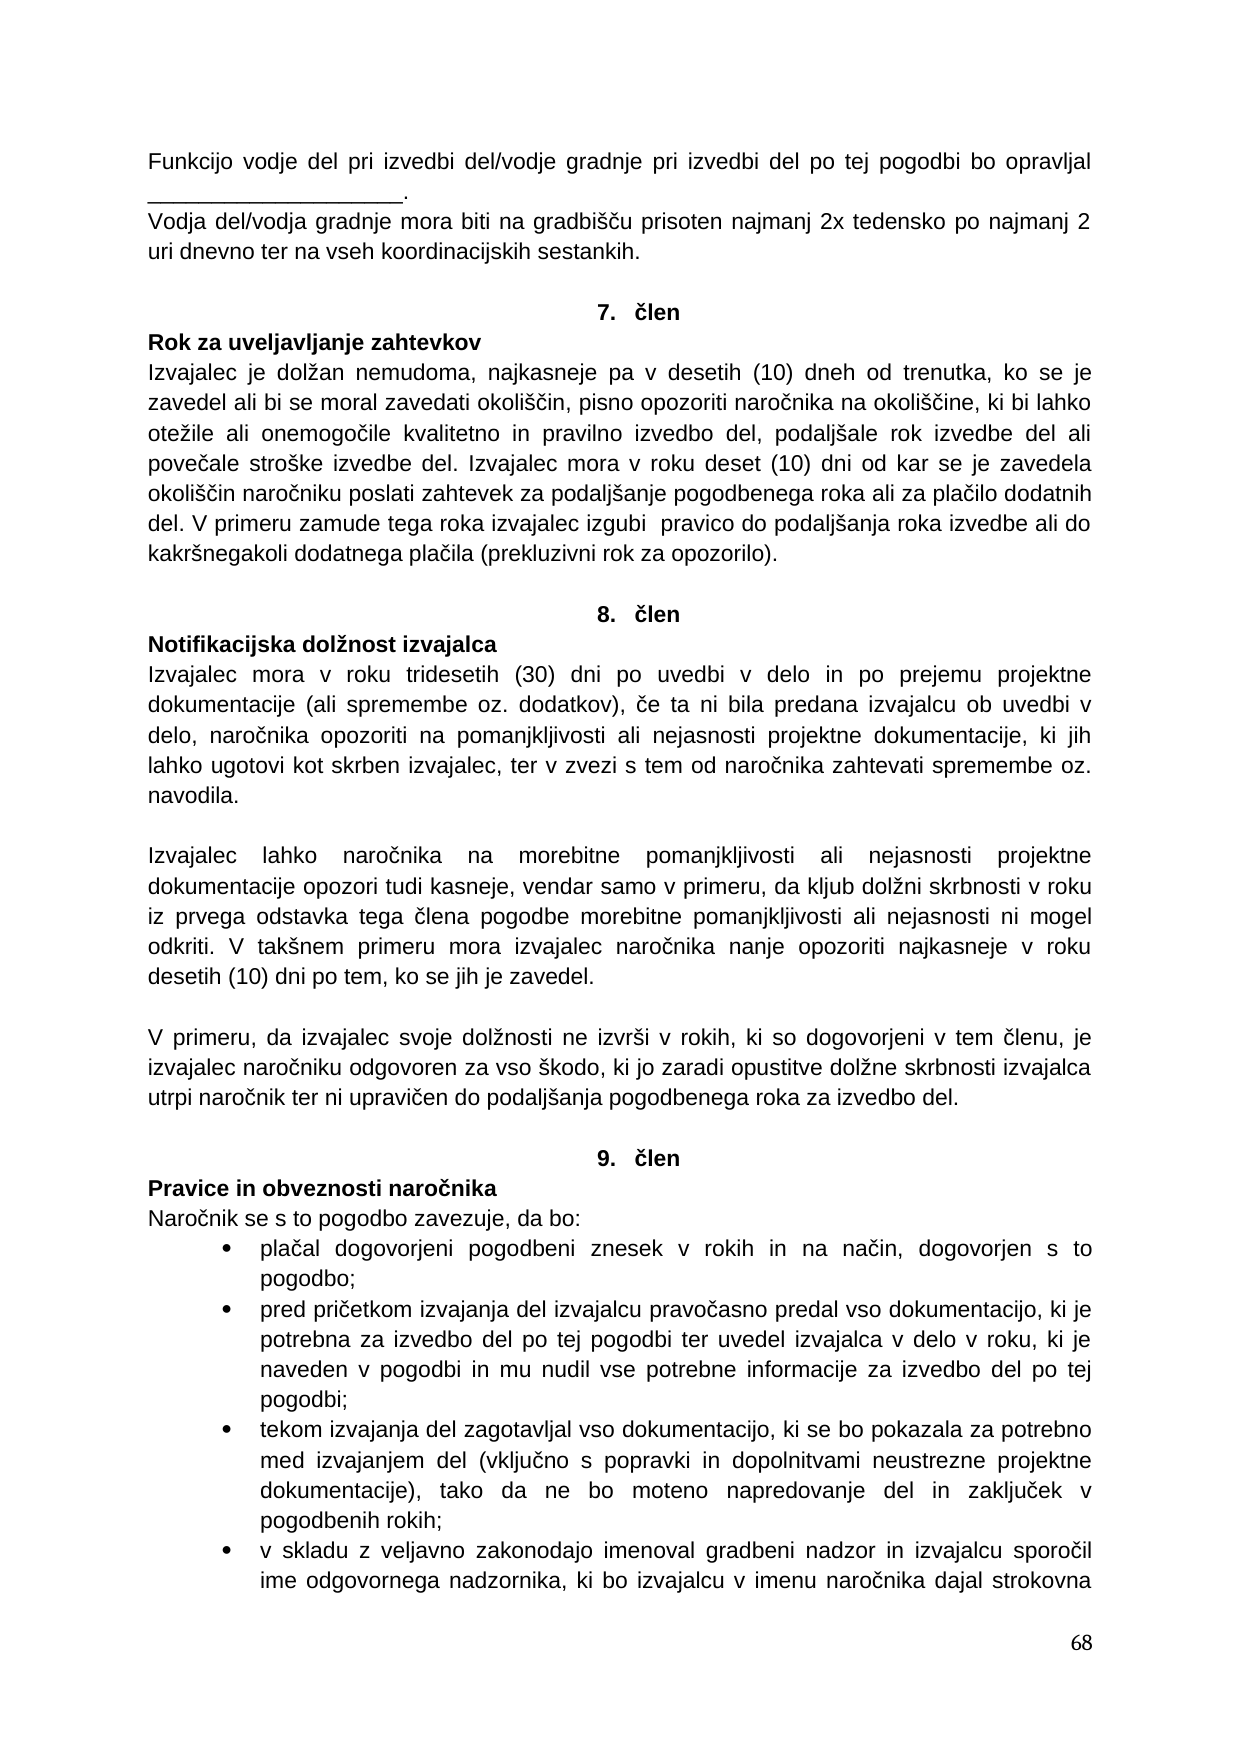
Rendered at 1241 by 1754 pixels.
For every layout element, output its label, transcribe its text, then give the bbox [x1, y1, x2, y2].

list člen [185, 1144, 1092, 1171]
text Notifikacijska dolžnost izvajalca [148, 631, 1092, 657]
list člen [185, 299, 1092, 325]
text Izvajalec je dolžan nemudoma, najkasneje pa v desetih (10) dneh od trenutka, ko se je zavedel ali bi se moral zavedati okoliščin, pisno opozoriti naročnika na okoliščine, ki bi lahko otežile ali onemogočile kvalitetno in pravilno izvedbo del, podaljšale rok izvedbe del ali povečale stroške izvedbe del. Izvajalec mora v roku deset (10) dni od kar se je zavedela okoliščin naročniku poslati zahtevek za podaljšanje pogodbenega roka ali za plačilo dodatnih del. V primeru zamude tega roka izvajalec izgubi pravico do podaljšanja roka izvedbe ali do kakršnegakoli dodatnega plačila (prekluzivni rok za opozorilo). [148, 359, 1092, 567]
text Funkcijo vodje del pri izvedbi del/vodje gradnje pri izvedbi del po tej pogodbi bo opravljal ____________________. [148, 148, 1092, 204]
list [223, 1537, 1092, 1594]
text Rok za uveljavljanje zahtevkov [148, 329, 1092, 355]
text Vodja del/vodja gradnje mora biti na gradbišču prisoten najmanj 2x tedensko po najmanj 2 uri dnevno ter na vseh koordinacijskih sestankih. [148, 208, 1092, 265]
list člen [185, 601, 1092, 627]
list pred pričetkom izvajanja del izvajalcu pravočasno predal vso dokumentacijo, ki je potrebna za izvedbo del po tej pogodbi ter uvedel izvajalca v delo v roku, ki je naveden v pogodbi in mu nudil vse potrebne informacije za izvedbo del po tej pogodbi; [223, 1296, 1092, 1413]
text Izvajalec lahko naročnika na morebitne pomanjkljivosti ali nejasnosti projektne dokumentacije opozori tudi kasneje, vendar samo v primeru, da kljub dolžni skrbnosti v roku iz prvega odstavka tega člena pogodbe morebitne pomanjkljivosti ali nejasnosti ni mogel odkriti. V takšnem primeru mora izvajalec naročnika nanje opozoriti najkasneje v roku desetih (10) dni po tem, ko se jih je zavedel. [148, 842, 1092, 990]
text Izvajalec mora v roku tridesetih (30) dni po uvedbi v delo in po prejemu projektne dokumentacije (ali spremembe oz. dodatkov), če ta ni bila predana izvajalcu ob uvedbi v delo, naročnika opozoriti na pomanjkljivosti ali nejasnosti projektne dokumentacije, ki jih lahko ugotovi kot skrben izvajalec, ter v zvezi s tem od naročnika zahtevati spremembe oz. navodila. [148, 661, 1092, 808]
text Pravice in obveznosti naročnika [148, 1175, 1092, 1201]
text V primeru, da izvajalec svoje dolžnosti ne izvrši v rokih, ki so dogovorjeni v tem členu, je izvajalec naročniku odgovoren za vso škodo, ki jo zaradi opustitve dolžne skrbnosti izvajalca utrpi naročnik ter ni upravičen do podaljšanja pogodbenega roka za izvedbo del. [148, 1024, 1092, 1111]
list plačal dogovorjeni pogodbeni znesek v rokih in na način, dogovorjen s to pogodbo; [223, 1235, 1092, 1292]
text Naročnik se s to pogodbo zavezuje, da bo: [148, 1205, 1143, 1231]
list tekom izvajanja del zagotavljal vso dokumentacijo, ki se bo pokazala za potrebno med izvajanjem del (vključno s popravki in dopolnitvami neustrezne projektne dokumentacije), tako da ne bo moteno napredovanje del in zaključek v pogodbenih rokih; [223, 1416, 1092, 1533]
